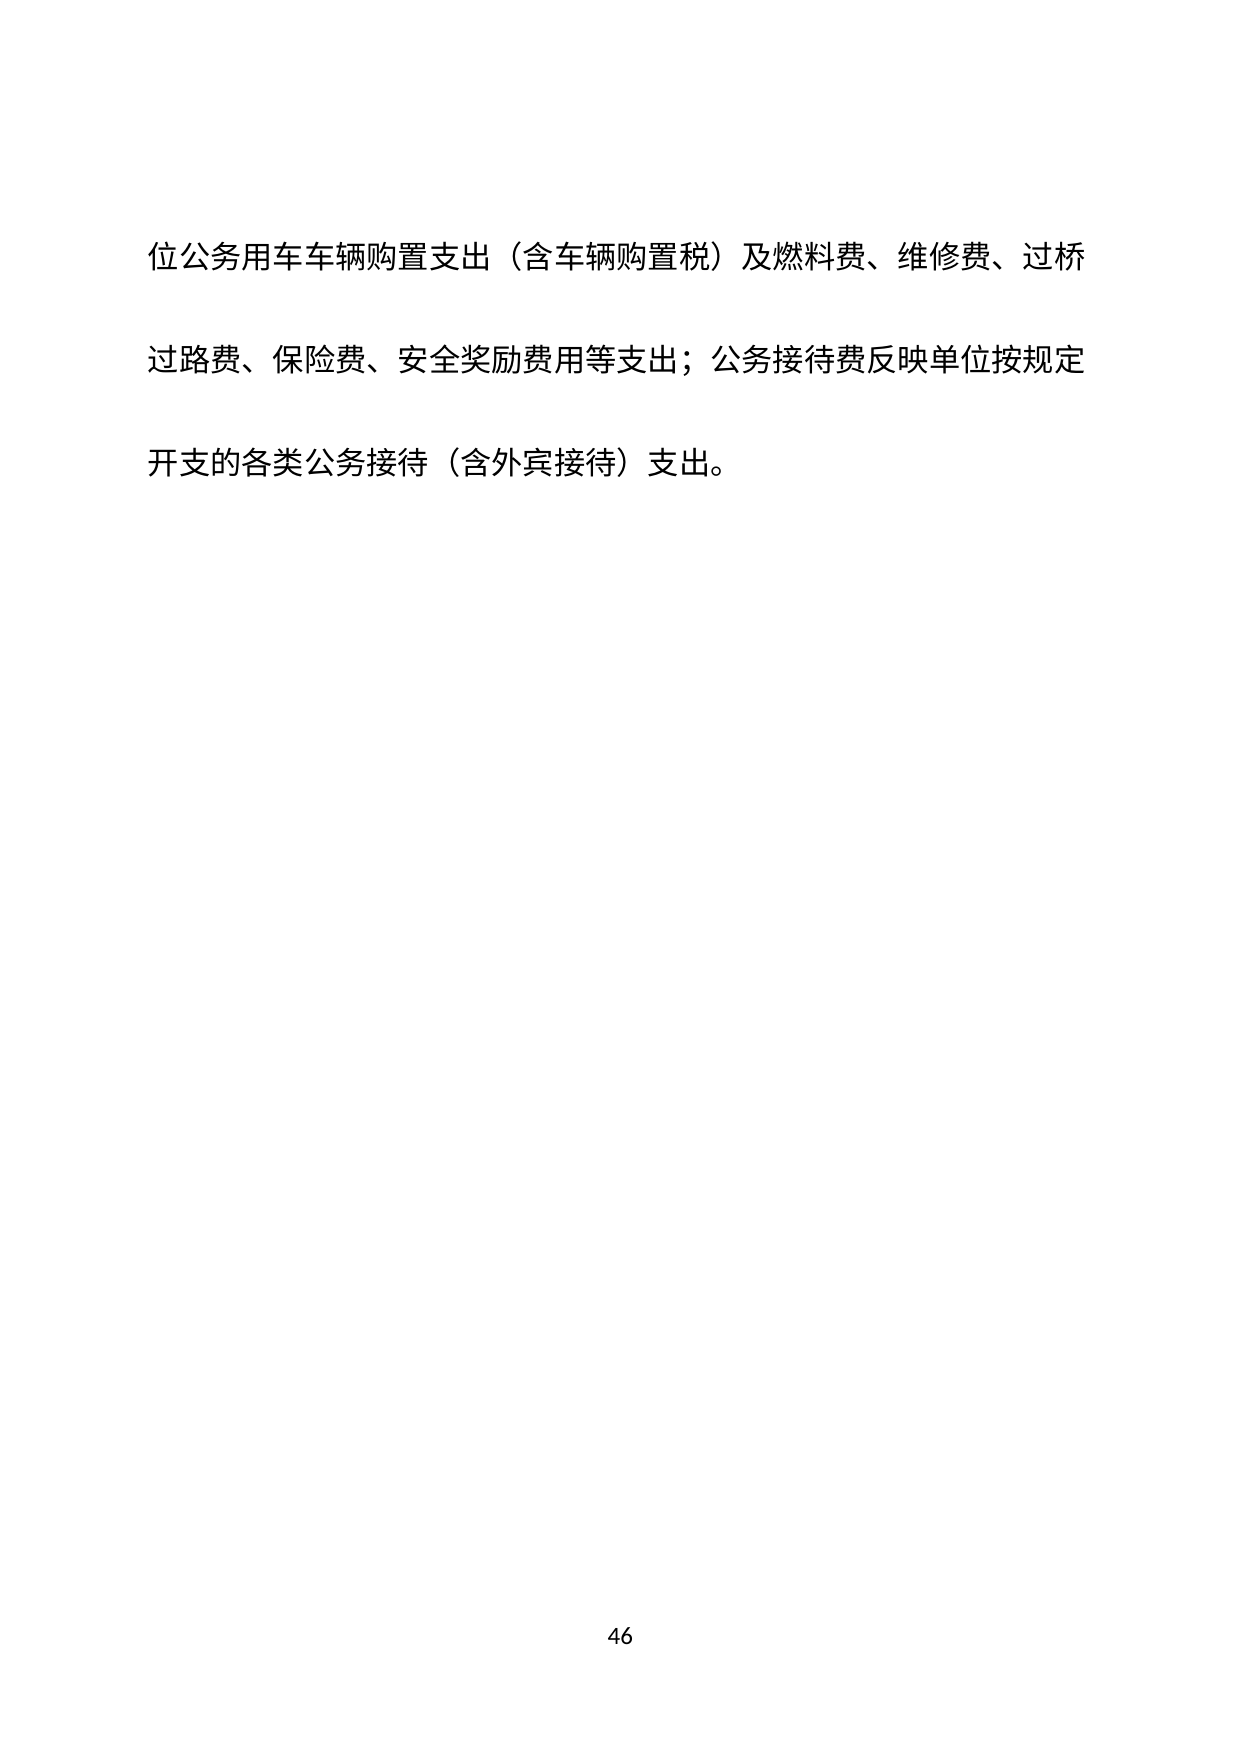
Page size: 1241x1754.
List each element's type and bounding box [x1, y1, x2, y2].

text [148, 221, 1093, 495]
